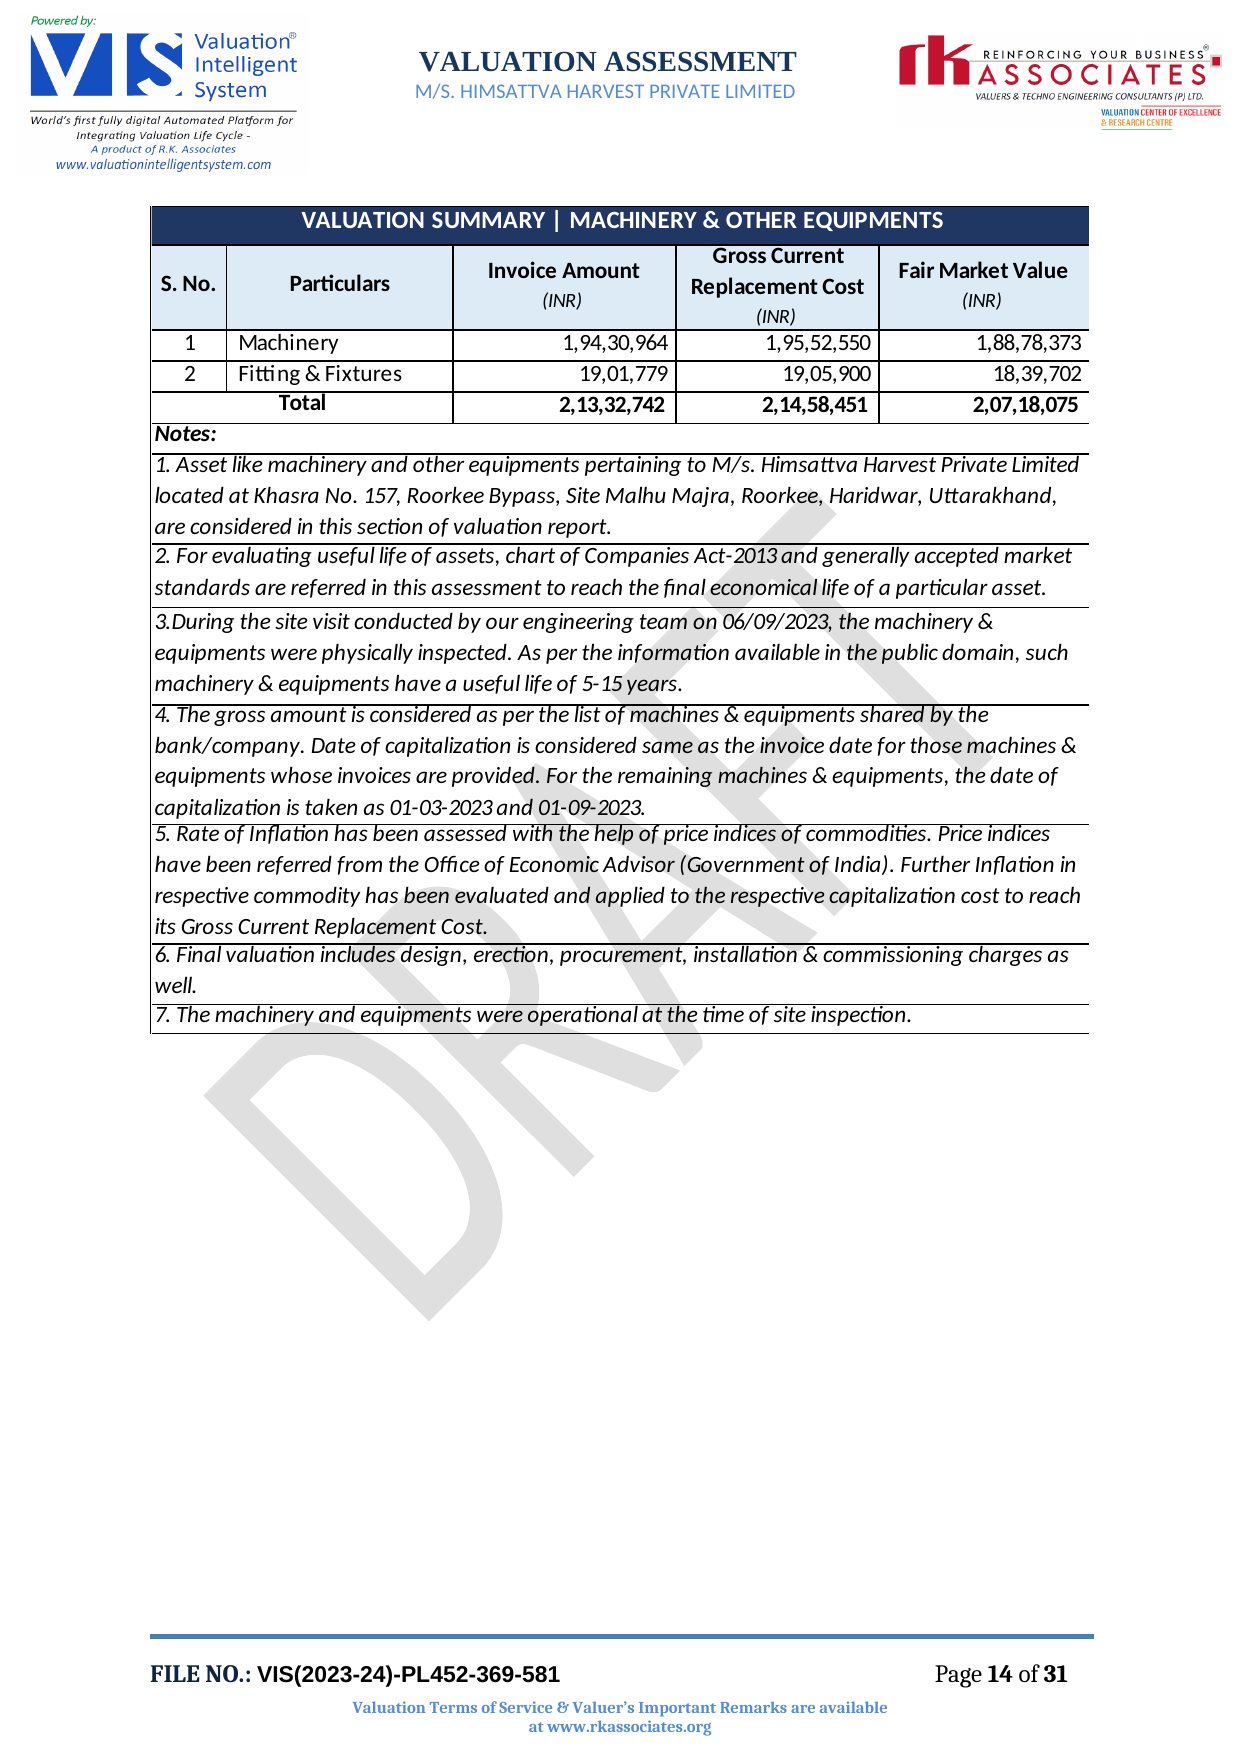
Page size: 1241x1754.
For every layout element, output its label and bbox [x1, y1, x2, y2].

picture [17, 14, 308, 175]
picture [893, 27, 1224, 133]
